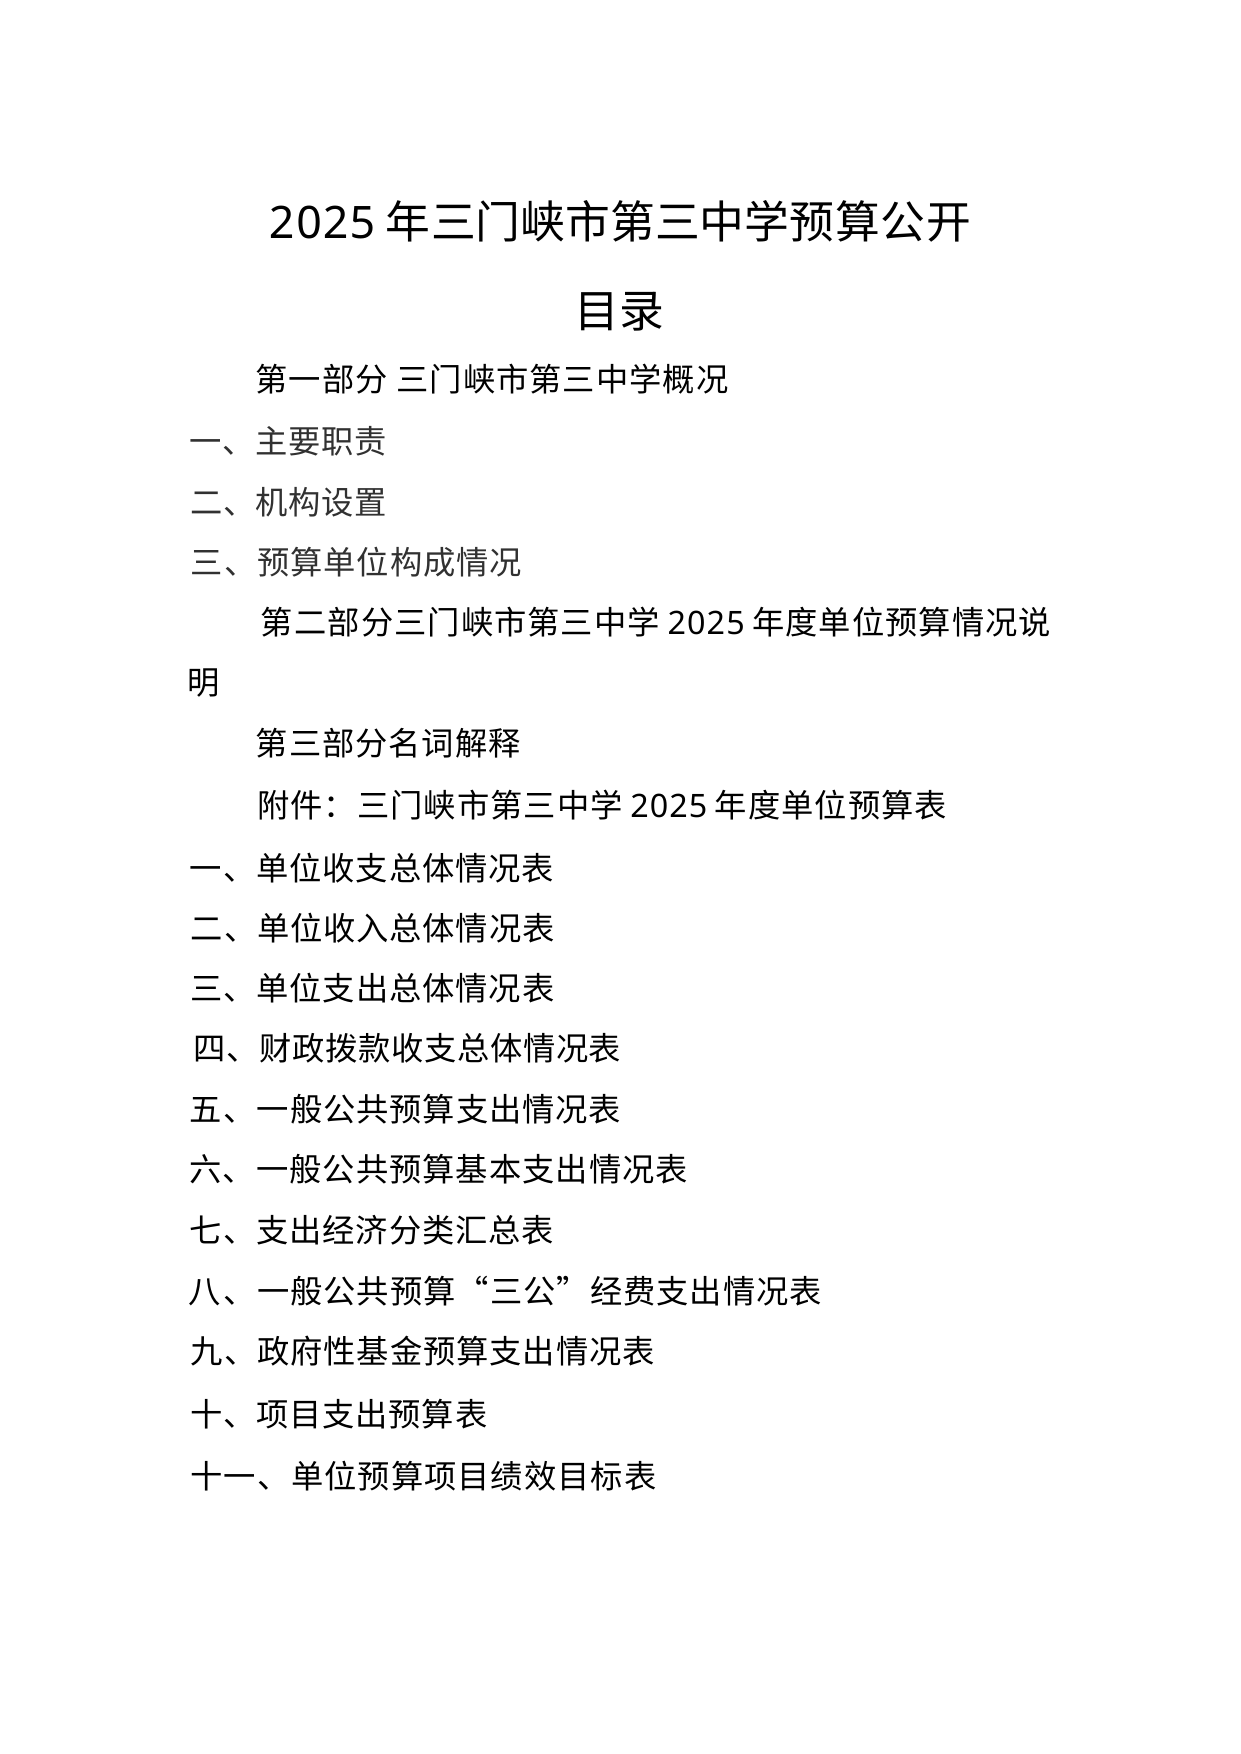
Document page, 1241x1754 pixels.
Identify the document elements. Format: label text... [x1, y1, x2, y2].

text 九、政府性基金预算支出情况表 [190, 1313, 1053, 1373]
text 第三部分名词解释 [255, 704, 1053, 764]
text 第一部分 三门峡市第三中学概况 [255, 340, 1053, 400]
text 一、主要职责 [189, 403, 1053, 463]
text 目录 [187, 279, 1053, 339]
text 十、项目支出预算表 [190, 1375, 1053, 1435]
text 2025年三门峡市第三中学预算公开 [187, 190, 1053, 251]
text 八、一般公共预算“三公”经费支出情况表 [189, 1252, 1053, 1312]
text 十一、单位预算项目绩效目标表 [190, 1438, 1053, 1498]
text 第二部分三门峡市第三中学2025年度单位预算情况说明 [187, 584, 1053, 704]
text 一、单位收支总体情况表 [189, 829, 1053, 889]
text 三、预算单位构成情况 [190, 523, 1053, 583]
text 四、财政拨款收支总体情况表 [193, 1010, 1053, 1070]
text 三、单位支出总体情况表 [190, 949, 1053, 1010]
text 附件：三门峡市第三中学2025年度单位预算表 [257, 767, 1053, 827]
text 二、单位收入总体情况表 [190, 889, 1053, 949]
text 六、一般公共预算基本支出情况表 [189, 1131, 1053, 1191]
text 七、支出经济分类汇总表 [189, 1192, 1053, 1252]
text 五、一般公共预算支出情况表 [189, 1070, 1053, 1130]
text 二、机构设置 [190, 463, 1053, 523]
